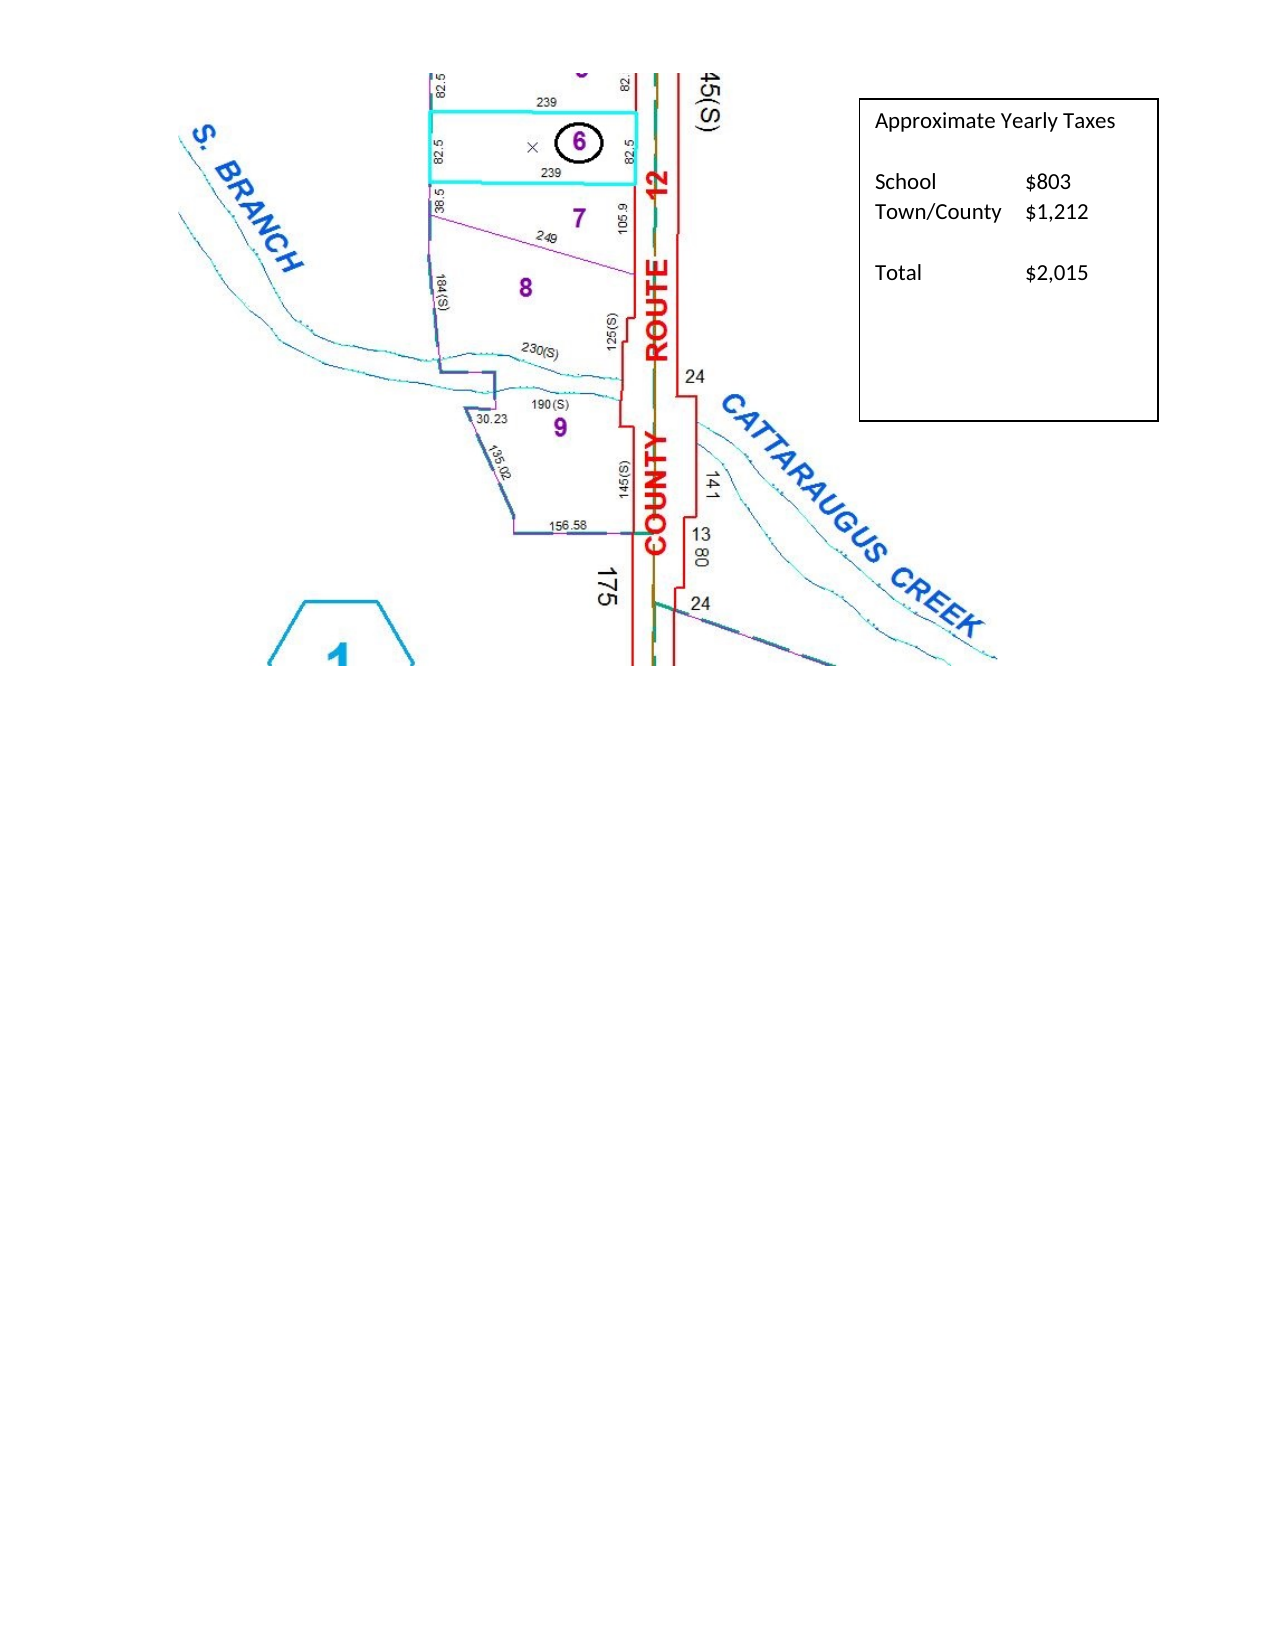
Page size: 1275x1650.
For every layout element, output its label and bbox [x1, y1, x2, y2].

picture [178, 73, 998, 666]
